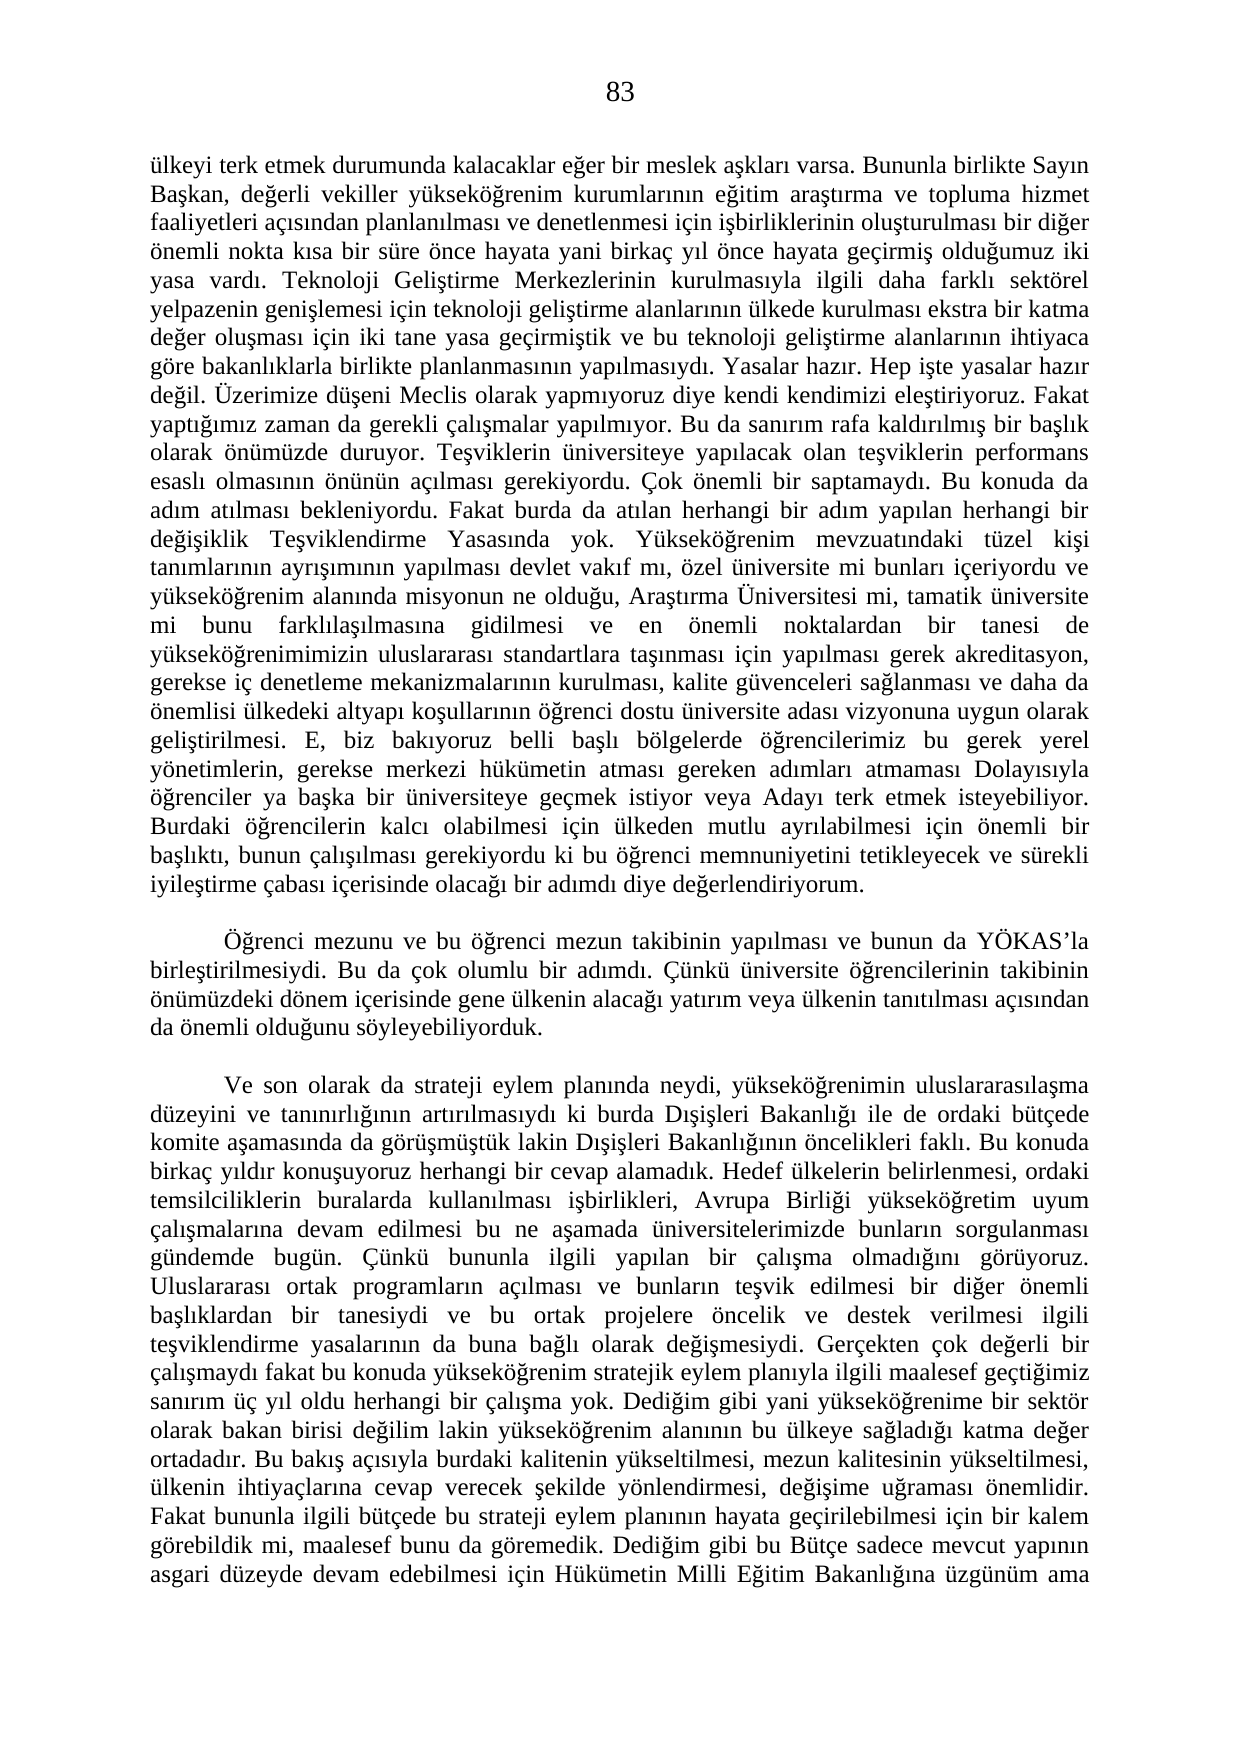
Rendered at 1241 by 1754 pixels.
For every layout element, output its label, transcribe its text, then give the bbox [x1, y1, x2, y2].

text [150, 1070, 1090, 1587]
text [150, 150, 1090, 897]
text Öğrenci mezunu ve bu öğrenci mezun takibinin yapılması ve bunun da YÖKAS’la birleştirilmesiydi. Bu da çok olumlu bir adımdı. Çünkü üniversite öğrencilerinin takibinin önümüzdeki dönem içerisinde gene ülkenin alacağı yatırım veya ülkenin tanıtılması açısından da önemli olduğunu söyleyebiliyorduk. [150, 926, 1090, 1041]
